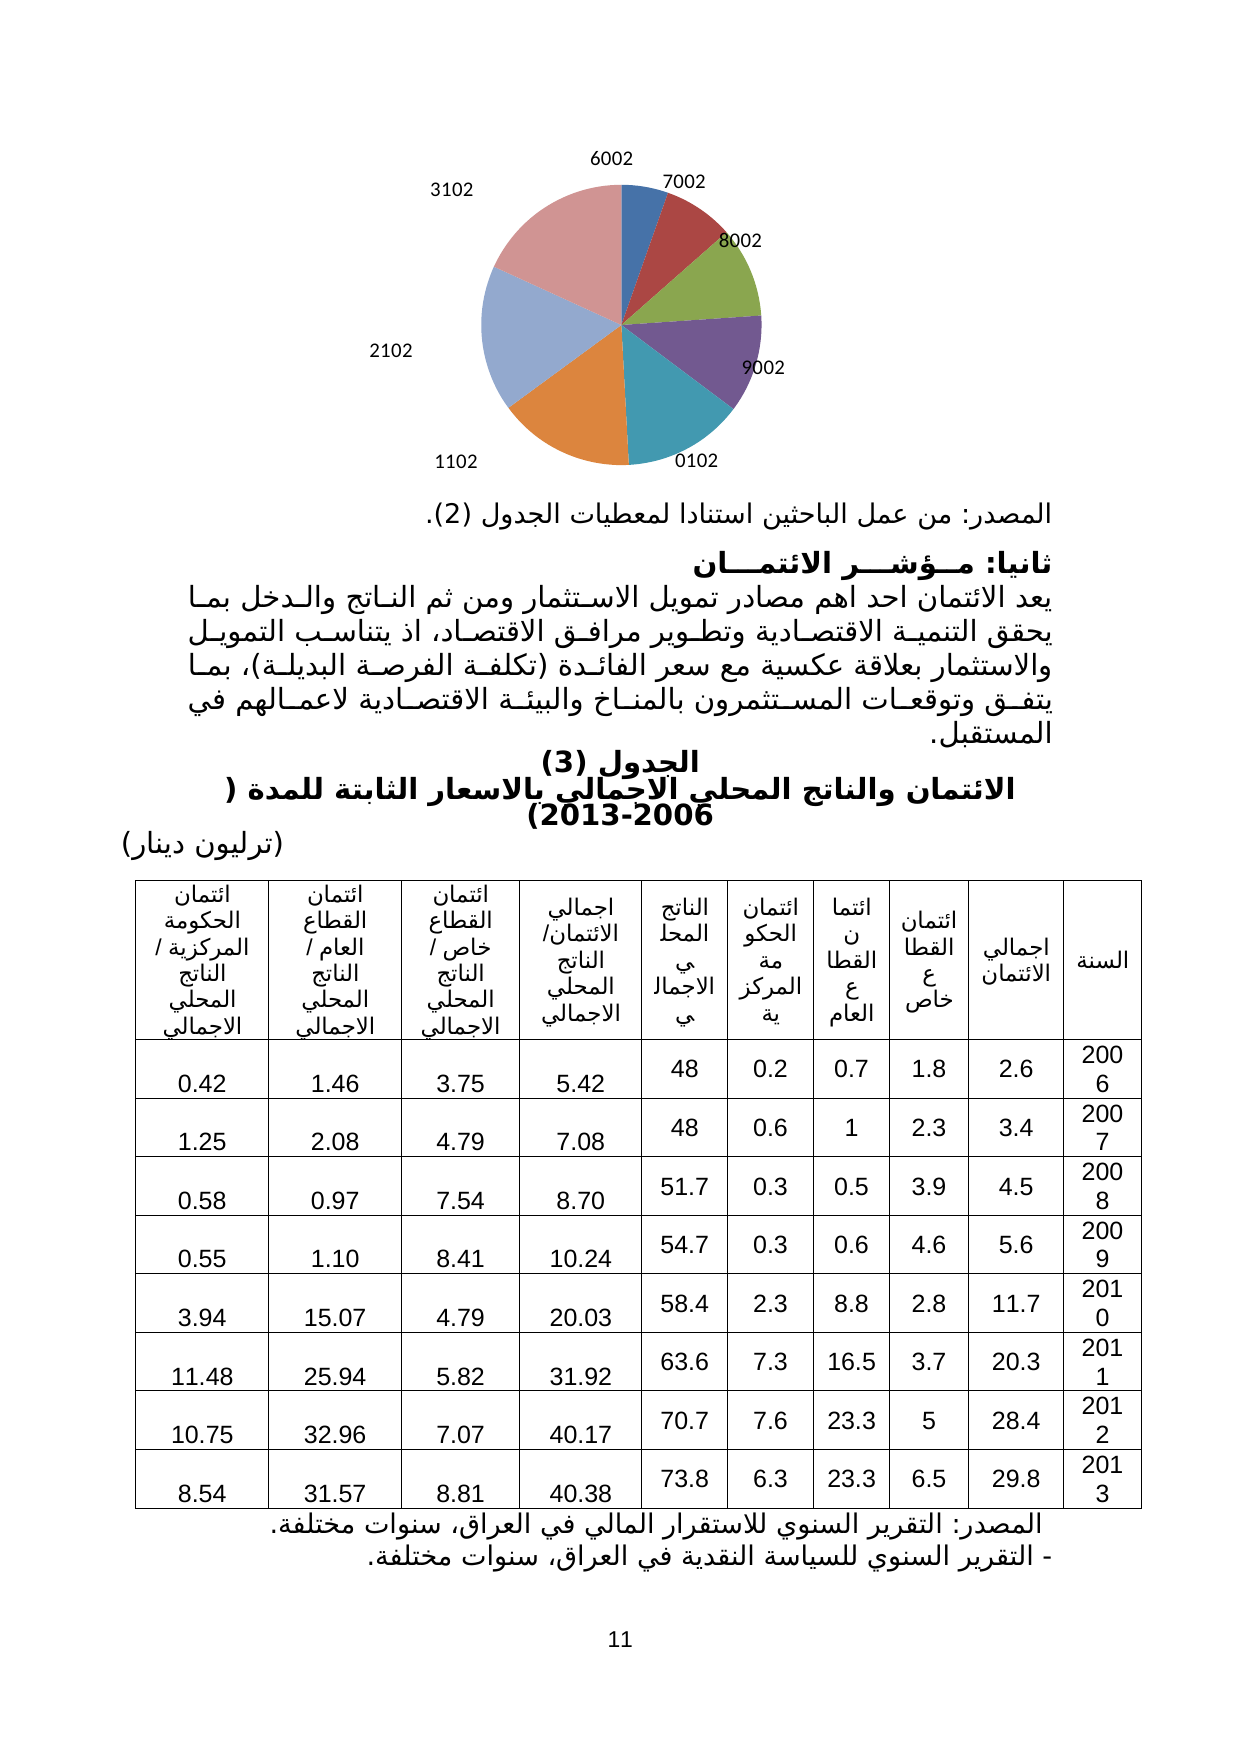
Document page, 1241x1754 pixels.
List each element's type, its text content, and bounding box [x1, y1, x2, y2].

table_cell 0.42 [136, 1040, 268, 1098]
table_cell 16.5 [814, 1333, 889, 1390]
text (ترليون دينار) [223, 832, 1053, 859]
table_cell 0.3 [728, 1157, 813, 1215]
text الائتمان والناتج المحلي الاجمالي بالاسعار الثابتة للمدة (2006-2013) [187, 778, 1053, 832]
text ثانيا: مــؤشـــر الائتمـــان [187, 547, 1053, 581]
table_cell 48 [642, 1099, 727, 1156]
table_cell 8.81 [402, 1450, 519, 1507]
table_cell 63.6 [642, 1333, 727, 1390]
table_header ائتمان القطاع خاص / الناتج المحلي الاجمالي [402, 881, 519, 1039]
table_cell 51.7 [642, 1157, 727, 1215]
table_cell 0.58 [136, 1157, 268, 1215]
table_cell 0.6 [728, 1099, 813, 1156]
table_cell 2011 [1064, 1333, 1141, 1390]
table_cell 0.3 [728, 1216, 813, 1273]
table_cell 20.3 [969, 1333, 1063, 1390]
table_cell 8.70 [520, 1157, 641, 1215]
text (ترليون دينار) [114, 832, 243, 859]
table_cell 29.8 [969, 1450, 1063, 1507]
table_cell 23.3 [814, 1450, 889, 1507]
table_cell 0.55 [136, 1216, 268, 1273]
text يعد الائتمان احد اهم مصادر تمويل الاستثمار ومن ثم الناتج والدخل بما يحقق التنمية الاقتصادية وتطوير مرافق الاقتصاد، اذ يتناسب التمويل والاستثمار بعلاقة عكسية مع سعر الفائدة (تكلفة الفرصة البديلة)، بما يتفق وتوقعات المستثمرون بالمناخ والبيئة الاقتصادية لاعمالهم في المستقبل. [187, 581, 1053, 751]
table_header السنة [1064, 881, 1141, 1039]
table_cell 58.4 [642, 1274, 727, 1332]
table_cell 2010 [1064, 1274, 1141, 1332]
table_cell 23.3 [814, 1391, 889, 1449]
table_cell 1.10 [269, 1216, 401, 1273]
table_cell 5 [890, 1391, 968, 1449]
table_header اجمالي الائتمان/ الناتج المحلي الاجمالي [520, 881, 641, 1039]
table_cell 2006 [1064, 1040, 1141, 1098]
table_cell 7.54 [402, 1157, 519, 1215]
table_cell 4.6 [890, 1216, 968, 1273]
table_cell 2.3 [890, 1099, 968, 1156]
table_cell 5.6 [969, 1216, 1063, 1273]
table_cell 0.97 [269, 1157, 401, 1215]
table_cell 10.24 [520, 1216, 641, 1273]
table_cell 0.6 [814, 1216, 889, 1273]
table_cell 2013 [1064, 1450, 1141, 1507]
table_cell 2008 [1064, 1157, 1141, 1215]
table_header ائتمان الحكومة المركزية / الناتج المحلي الاجمالي [136, 881, 268, 1039]
table_header ائتمان القطاع العام / الناتج المحلي الاجمالي [269, 881, 401, 1039]
table_cell 7.3 [728, 1333, 813, 1390]
table_cell 7.08 [520, 1099, 641, 1156]
table_cell 20.03 [520, 1274, 641, 1332]
table_cell 2009 [1064, 1216, 1141, 1273]
table_header ائتمان القطاع خاص [890, 881, 968, 1039]
table_cell 3.75 [402, 1040, 519, 1098]
table_header اجمالي الائتمان [969, 881, 1063, 1039]
table_cell 5.42 [520, 1040, 641, 1098]
table_cell 3.9 [890, 1157, 968, 1215]
table_cell 0.7 [814, 1040, 889, 1098]
table_cell 3.7 [890, 1333, 968, 1390]
table_cell 15.07 [269, 1274, 401, 1332]
text المصدر: التقرير السنوي للاستقرار المالي في العراق، سنوات مختلفة. [187, 1509, 1053, 1540]
table_cell 54.7 [642, 1216, 727, 1273]
table_cell 31.57 [269, 1450, 401, 1507]
table_cell 2012 [1064, 1391, 1141, 1449]
table_cell 8.8 [814, 1274, 889, 1332]
table_cell 48 [642, 1040, 727, 1098]
table_cell 11.7 [969, 1274, 1063, 1332]
table_cell 4.79 [402, 1274, 519, 1332]
table_cell 2.6 [969, 1040, 1063, 1098]
text - التقرير السنوي للسياسة النقدية في العراق، سنوات مختلفة. [187, 1540, 1053, 1572]
table_header ائتمان الحكومة المركزية [728, 881, 813, 1039]
table_cell 0.5 [814, 1157, 889, 1215]
table_cell 10.75 [136, 1391, 268, 1449]
table_cell 0.2 [728, 1040, 813, 1098]
table_cell 2.08 [269, 1099, 401, 1156]
table_cell 8.54 [136, 1450, 268, 1507]
table_cell 40.38 [520, 1450, 641, 1507]
table_cell 2.8 [890, 1274, 968, 1332]
table_cell 4.79 [402, 1099, 519, 1156]
table_cell 1.25 [136, 1099, 268, 1156]
table_cell 1.46 [269, 1040, 401, 1098]
table_cell 28.4 [969, 1391, 1063, 1449]
table_cell 70.7 [642, 1391, 727, 1449]
table_cell 7.07 [402, 1391, 519, 1449]
text الجدول (3) [187, 751, 1053, 778]
table_cell 31.92 [520, 1333, 641, 1390]
table_cell 4.5 [969, 1157, 1063, 1215]
table_cell 11.48 [136, 1333, 268, 1390]
table_cell 6.5 [890, 1450, 968, 1507]
table_cell 73.8 [642, 1450, 727, 1507]
table_header الناتج المحلي الاجمالي [642, 881, 727, 1039]
table_cell 2.3 [728, 1274, 813, 1332]
table_cell 25.94 [269, 1333, 401, 1390]
table_cell 5.82 [402, 1333, 519, 1390]
table_cell 7.6 [728, 1391, 813, 1449]
table_cell 1.8 [890, 1040, 968, 1098]
table_cell 1 [814, 1099, 889, 1156]
table_cell 3.94 [136, 1274, 268, 1332]
table_cell 3.4 [969, 1099, 1063, 1156]
table_cell 40.17 [520, 1391, 641, 1449]
text المصدر: من عمل الباحثين استنادا لمعطيات الجدول (2). [187, 499, 1053, 530]
table_header ائتمان القطاع العام [814, 881, 889, 1039]
table_cell 8.41 [402, 1216, 519, 1273]
table_cell 6.3 [728, 1450, 813, 1507]
table_cell 32.96 [269, 1391, 401, 1449]
table_cell 2007 [1064, 1099, 1141, 1156]
